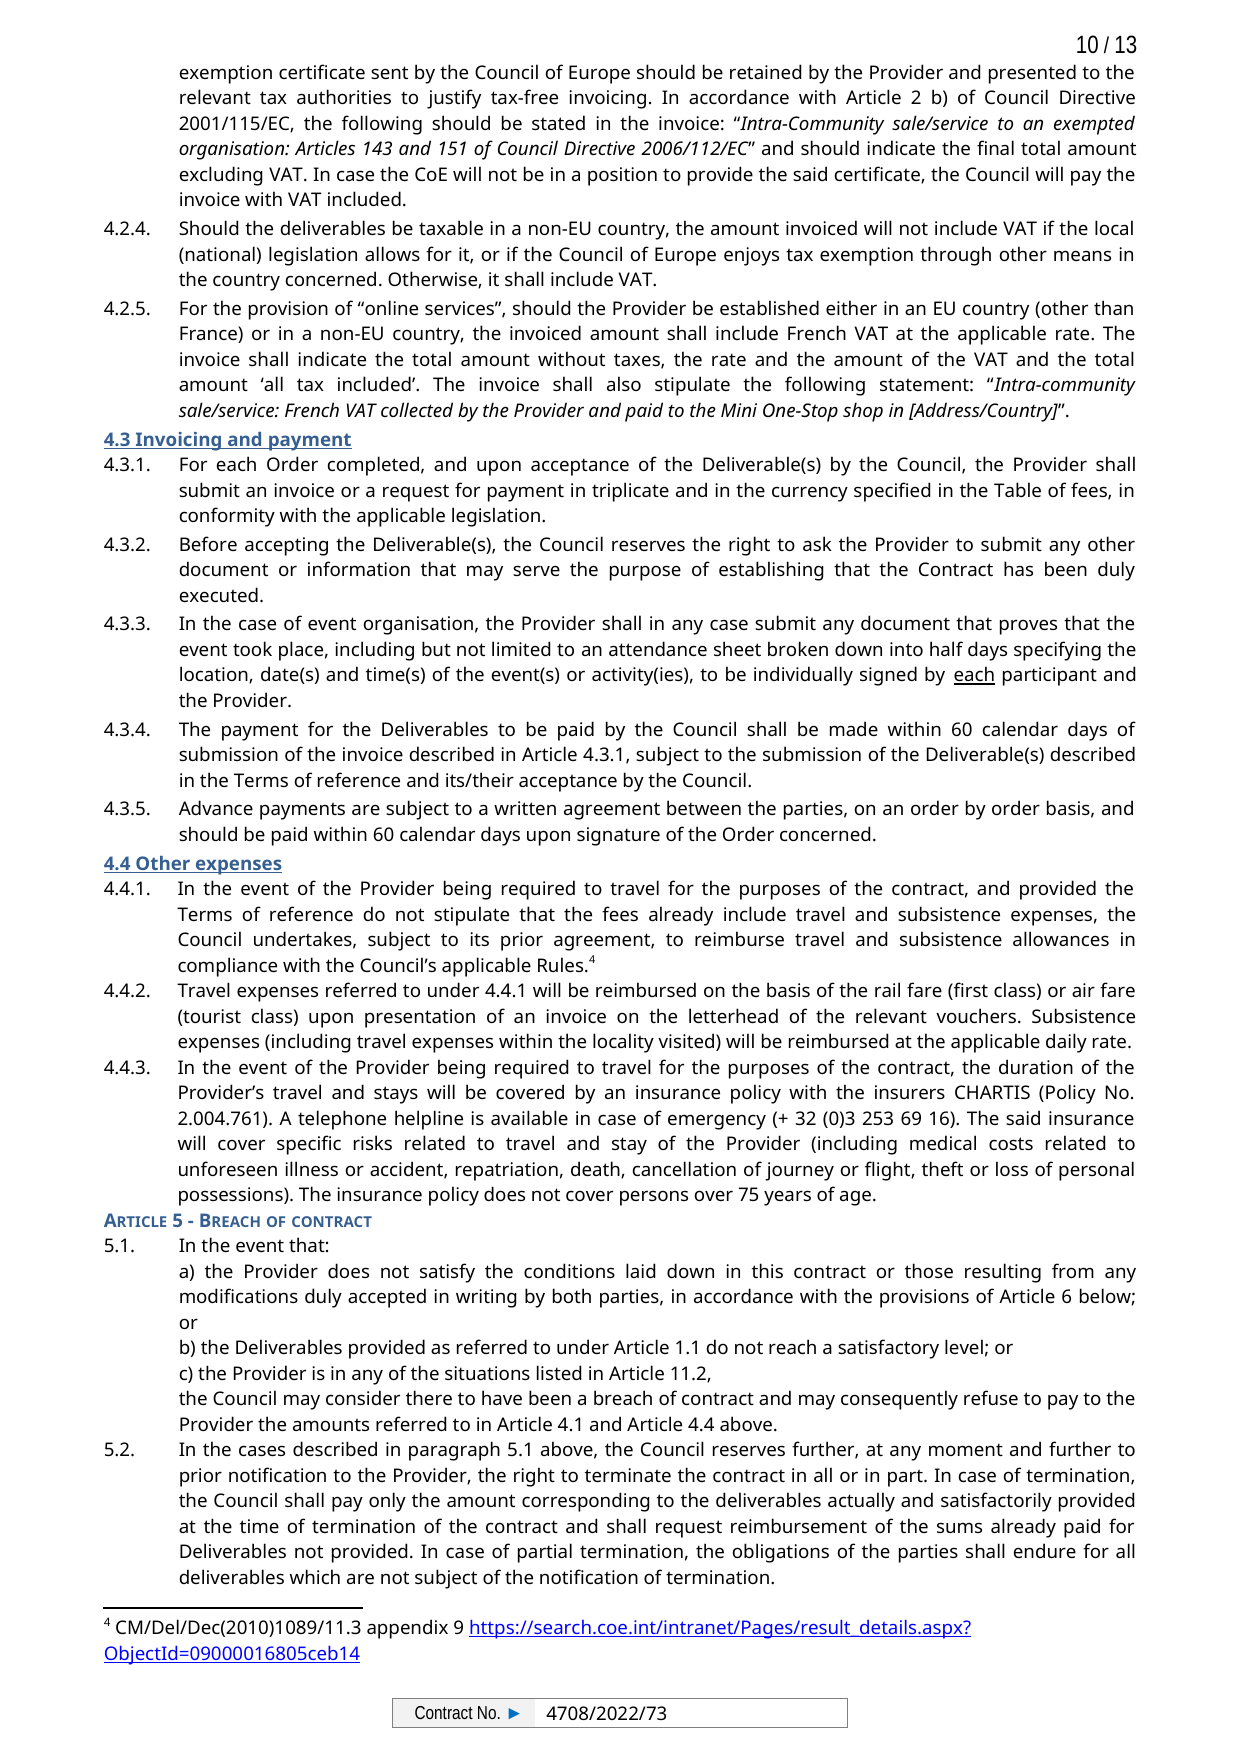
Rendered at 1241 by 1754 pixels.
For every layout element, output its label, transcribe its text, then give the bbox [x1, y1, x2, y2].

text Article 5 - Breach of contract [103, 1207, 1137, 1233]
list the Council may consider there to have been a breach of contract and may consequently refuse to pay to the Provider the amounts referred to in Article 4.1 and Article 4.4 above. [178, 1386, 1137, 1437]
list The payment for the Deliverables to be paid by the Council shall be made within 60 calendar days of submission of the invoice described in Article 4.3.1, subject to the submission of the Deliverable(s) described in the Terms of reference and its/their acceptance by the Council. [103, 716, 1137, 792]
list In the event of the Provider being required to travel for the purposes of the contract, and provided the Terms of reference do not stipulate that the fees already include travel and subsistence expenses, the Council undertakes, subject to its prior agreement, to reimburse travel and subsistence allowances in compliance with the Council’s applicable Rules. [103, 875, 1137, 977]
list For each Order completed, and upon acceptance of the Deliverable(s) by the Council, the Provider shall submit an invoice or a request for payment in triplicate and in the currency specified in the Table of fees, in conformity with the applicable legislation. [103, 451, 1137, 528]
list Should the deliverables be taxable in a non-EU country, the amount invoiced will not include VAT if the local (national) legislation allows for it, or if the Council of Europe enjoys tax exemption through other means in the country concerned. Otherwise, it shall include VAT. [103, 215, 1137, 292]
list For the provision of “online services”, should the Provider be established either in an EU country (other than France) or in a non-EU country, the invoiced amount shall include French VAT at the applicable rate. The invoice shall indicate the total amount without taxes, the rate and the amount of the VAT and the total amount ‘all tax included’. The invoice shall also stipulate the following statement: “Intra-community sale/service: French VAT collected by the Provider and paid to the Mini One-Stop shop in [Address/Country]”. [103, 295, 1137, 423]
list In the case of event organisation, the Provider shall in any case submit any document that proves that the event took place, including but not limited to an attendance sheet broken down into half days specifying the location, date(s) and time(s) of the event(s) or activity(ies), to be individually signed by each participant and the Provider. [103, 611, 1137, 713]
list a) the Provider does not satisfy the conditions laid down in this contract or those resulting from any modifications duly accepted in writing by both parties, in accordance with the provisions of Article 6 below; or [178, 1258, 1137, 1335]
list Before accepting the Deliverable(s), the Council reserves the right to ask the Provider to submit any other document or information that may serve the purpose of establishing that the Contract has been duly executed. [103, 531, 1137, 608]
list In the event of the Provider being required to travel for the purposes of the contract, the duration of the Provider’s travel and stays will be covered by an insurance policy with the insurers CHARTIS (Policy No. 2.004.761). A telephone helpline is available in case of emergency (+ 32 (0)3 253 69 16). The said insurance will cover specific risks related to travel and stay of the Provider (including medical costs related to unforeseen illness or accident, repatriation, death, cancellation of journey or flight, theft or loss of personal possessions). The insurance policy does not cover persons over 75 years of age. [103, 1054, 1137, 1207]
text 4.4 Other expenses [103, 850, 1137, 875]
list In the event that: [103, 1233, 1137, 1258]
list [103, 59, 1137, 212]
list In the cases described in paragraph 5.1 above, the Council reserves further, at any moment and further to prior notification to the Provider, the right to terminate the contract in all or in part. In case of termination, the Council shall pay only the amount corresponding to the deliverables actually and satisfactorily provided at the time of termination of the contract and shall request reimbursement of the sums already paid for Deliverables not provided. In case of partial termination, the obligations of the parties shall endure for all deliverables which are not subject of the notification of termination. [103, 1437, 1137, 1590]
list c) the Provider is in any of the situations listed in Article 11.2, [178, 1360, 1137, 1386]
text 4.3 Invoicing and payment [103, 426, 1137, 451]
list Advance payments are subject to a written agreement between the parties, on an order by order basis, and should be paid within 60 calendar days upon signature of the Order concerned. [103, 796, 1137, 847]
list b) the Deliverables provided as referred to under Article 1.1 do not reach a satisfactory level; or [178, 1335, 1137, 1360]
list Travel expenses referred to under 4.4.1 will be reimbursed on the basis of the rail fare (first class) or air fare (tourist class) upon presentation of an invoice on the letterhead of the relevant vouchers. Subsistence expenses (including travel expenses within the locality visited) will be reimbursed at the applicable daily rate. [103, 977, 1137, 1054]
